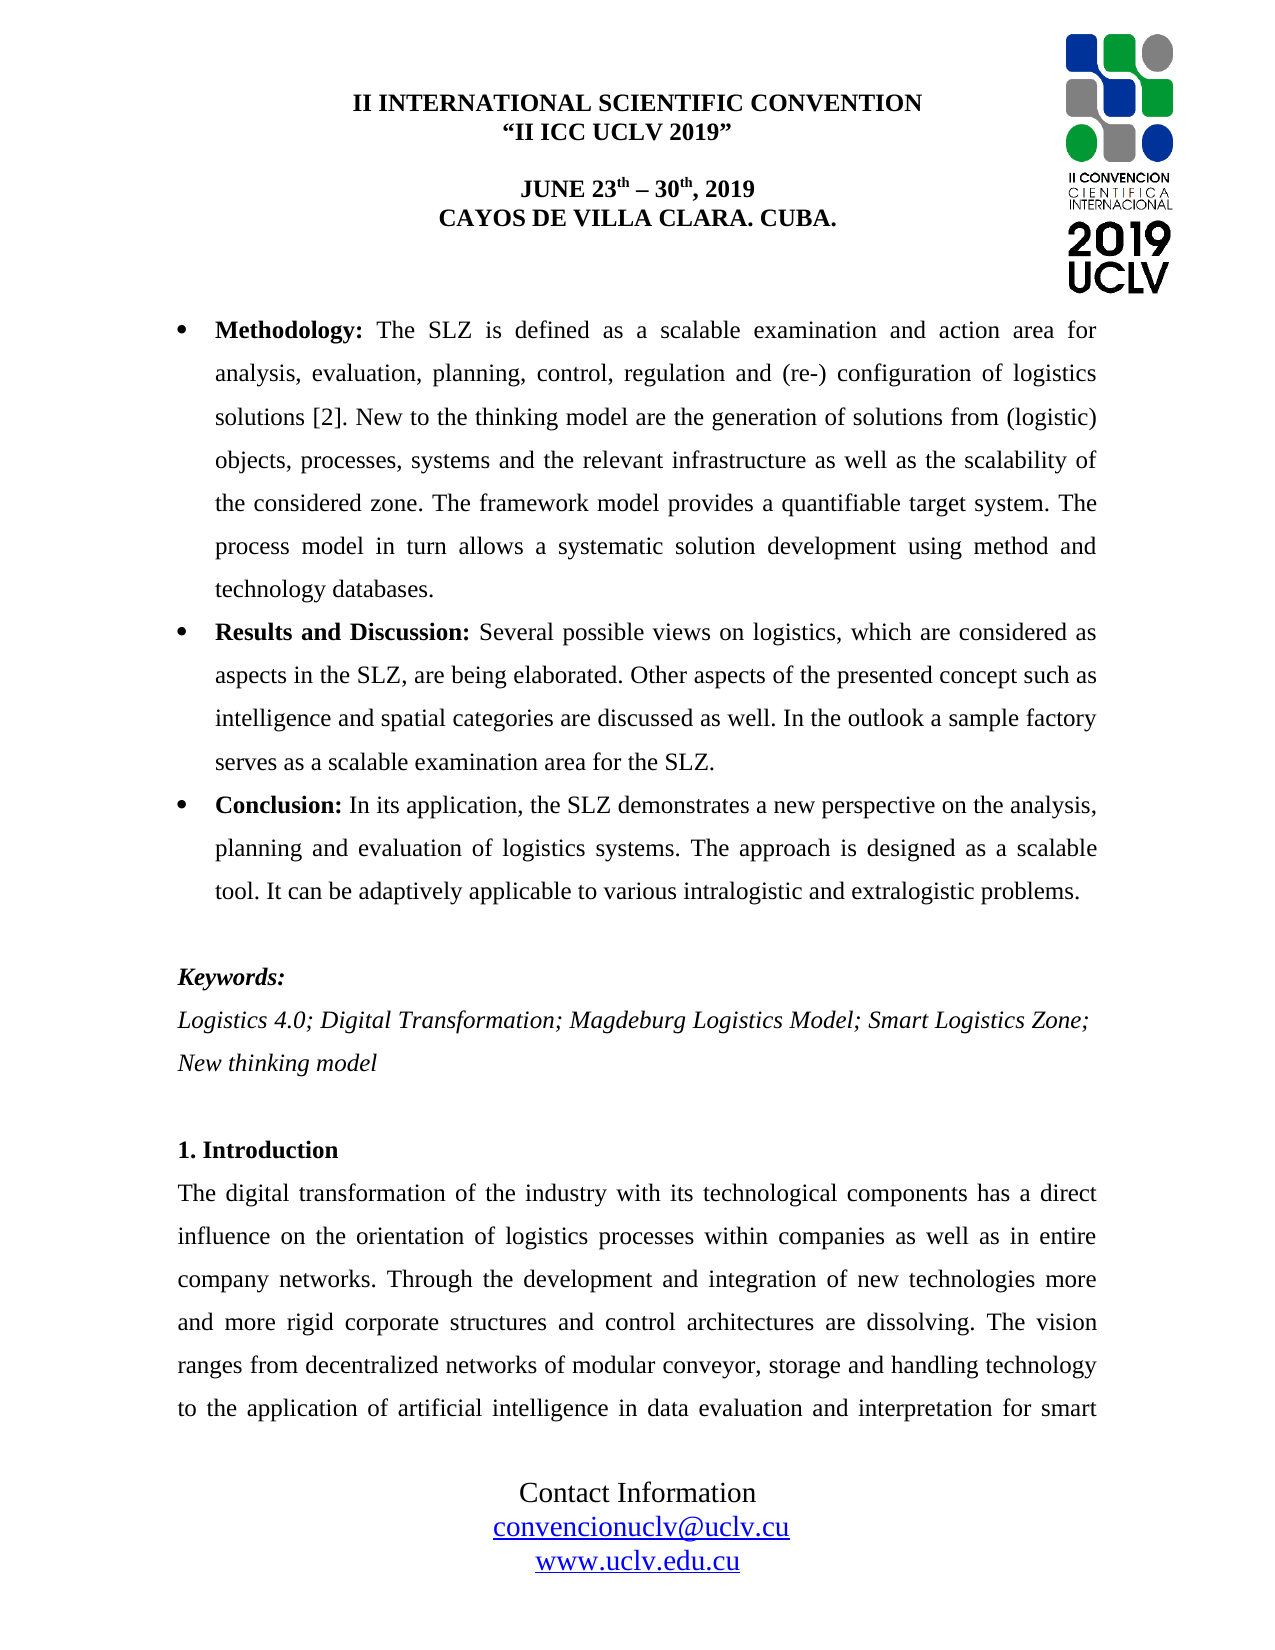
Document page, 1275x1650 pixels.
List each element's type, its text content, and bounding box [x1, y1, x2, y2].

text 1. Introduction [177, 1135, 1098, 1163]
list Conclusion: In its application, the SLZ demonstrates a new perspective on the analysis, planning and evaluation of logistics systems. The approach is designed as a scalable tool. It can be adaptively applicable to various intralogistic and extralogistic problems. [177, 790, 1098, 905]
picture [1061, 31, 1182, 303]
text Keywords: [177, 962, 1098, 991]
text Logistics 4.0; Digital Transformation; Magdeburg Logistics Model; Smart Logistics Zone; New thinking model [177, 1005, 1098, 1077]
list Methodology: The SLZ is defined as a scalable examination and action area for analysis, evaluation, planning, control, regulation and (re-) configuration of logistics solutions [2]. New to the thinking model are the generation of solutions from (logistic) objects, processes, systems and the relevant infrastructure as well as the scalability of the considered zone. The framework model provides a quantifiable target system. The process model in turn allows a systematic solution development using method and technology databases. [177, 315, 1098, 603]
list Results and Discussion: Several possible views on logistics, which are considered as aspects in the SLZ, are being elaborated. Other aspects of the presented concept such as intelligence and spatial categories are discussed as well. In the outlook a sample factory serves as a scalable examination area for the SLZ. [177, 617, 1098, 775]
